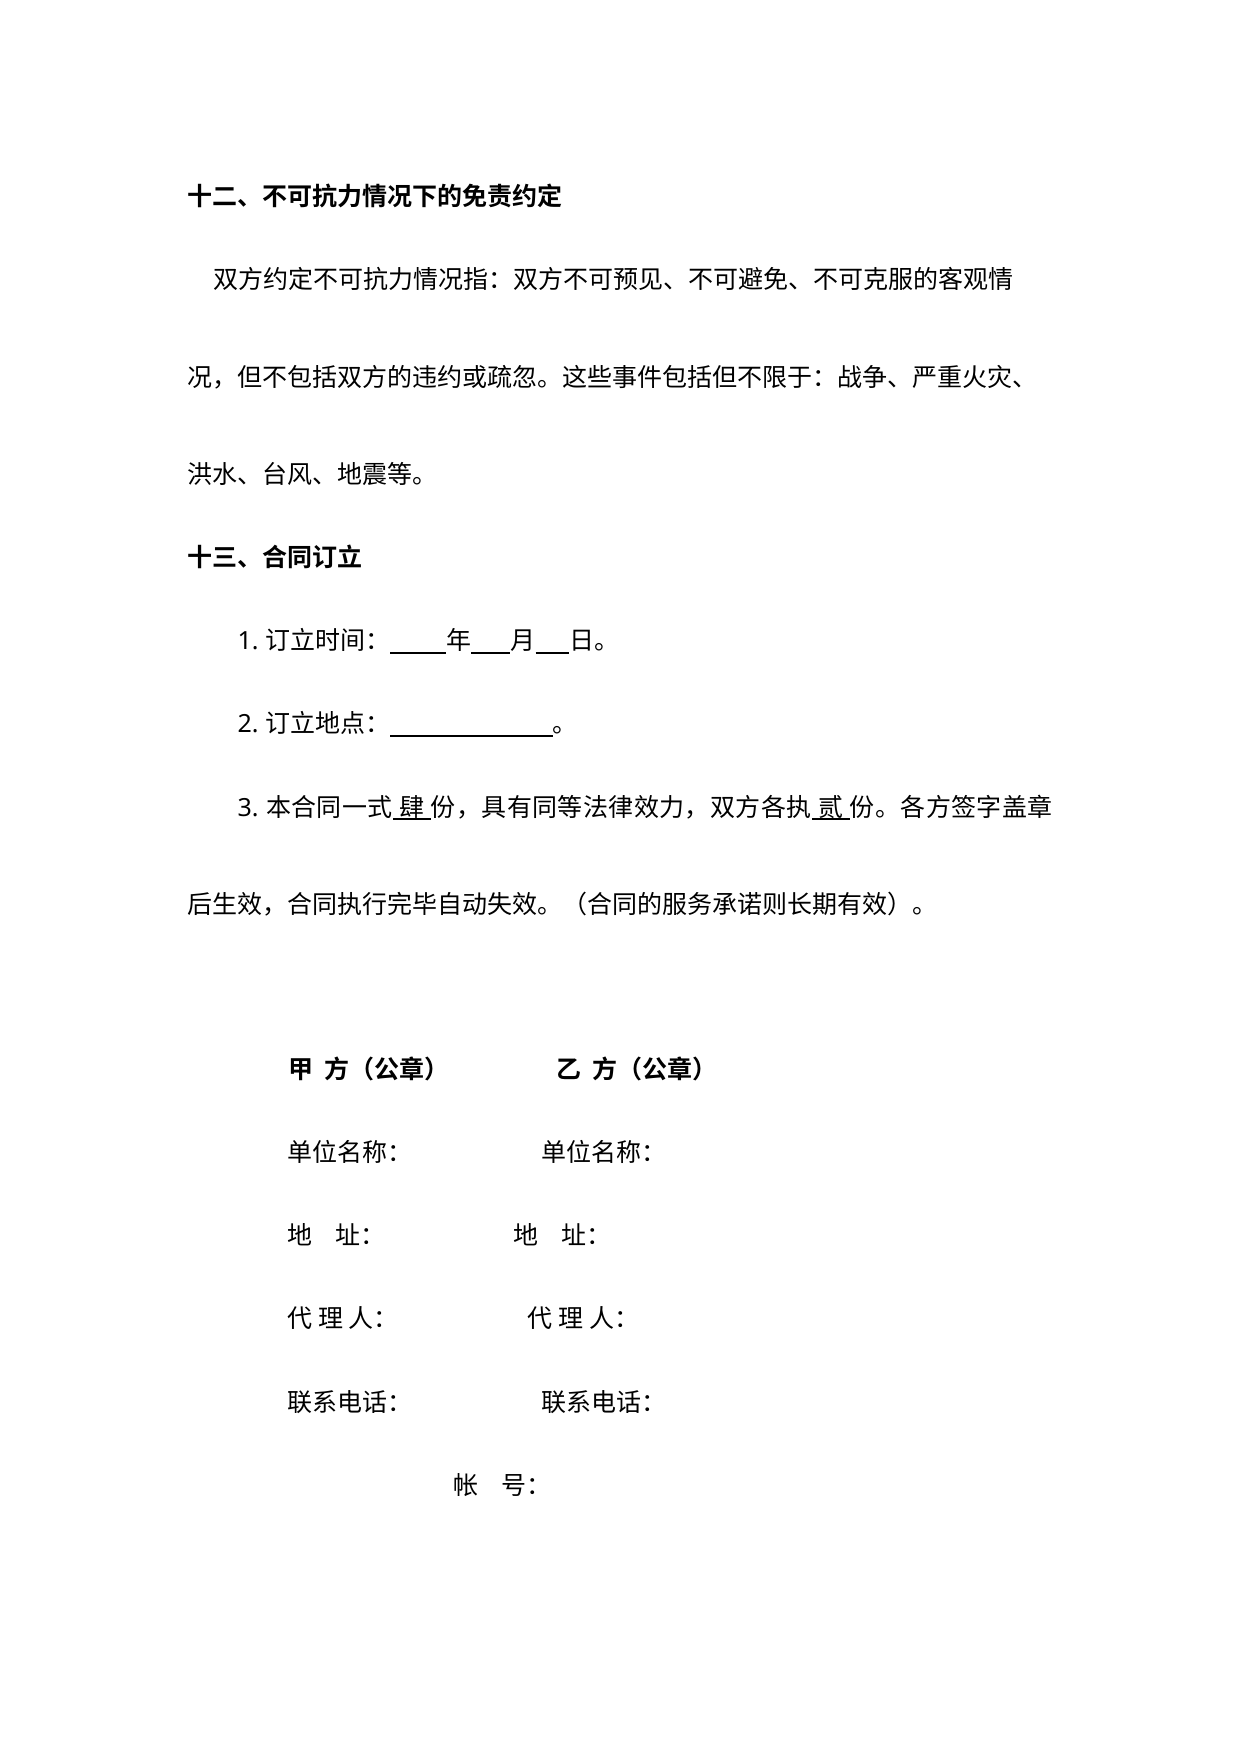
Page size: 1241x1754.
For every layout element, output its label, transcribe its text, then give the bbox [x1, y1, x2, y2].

text 双方约定不可抗力情况指：双方不可预见、不可避免、不可克服的客观情况，但不包括双方的违约或疏忽。这些事件包括但不限于：战争、严重火灾、洪水、台风、地震等。 [187, 245, 1053, 505]
text 甲 方（公章） 乙 方（公章） [187, 1035, 1053, 1100]
text 2. 订立地点： 。 [187, 689, 1053, 754]
text 帐 号： [187, 1451, 1053, 1516]
text 十二、不可抗力情况下的免责约定 [187, 162, 1053, 227]
text 联系电话： 联系电话： [187, 1368, 1053, 1433]
text 单位名称： 单位名称： [187, 1118, 1053, 1183]
text 地 址： 地 址： [187, 1201, 1053, 1266]
text 3. 本合同一式 肆 份，具有同等法律效力，双方各执 贰 份。各方签字盖章后生效，合同执行完毕自动失效。（合同的服务承诺则长期有效）。 [187, 773, 1053, 935]
text 1. 订立时间： 年 月 日。 [187, 606, 1053, 671]
text 代 理 人： 代 理 人： [187, 1284, 1053, 1349]
text 十三、合同订立 [187, 523, 1053, 588]
